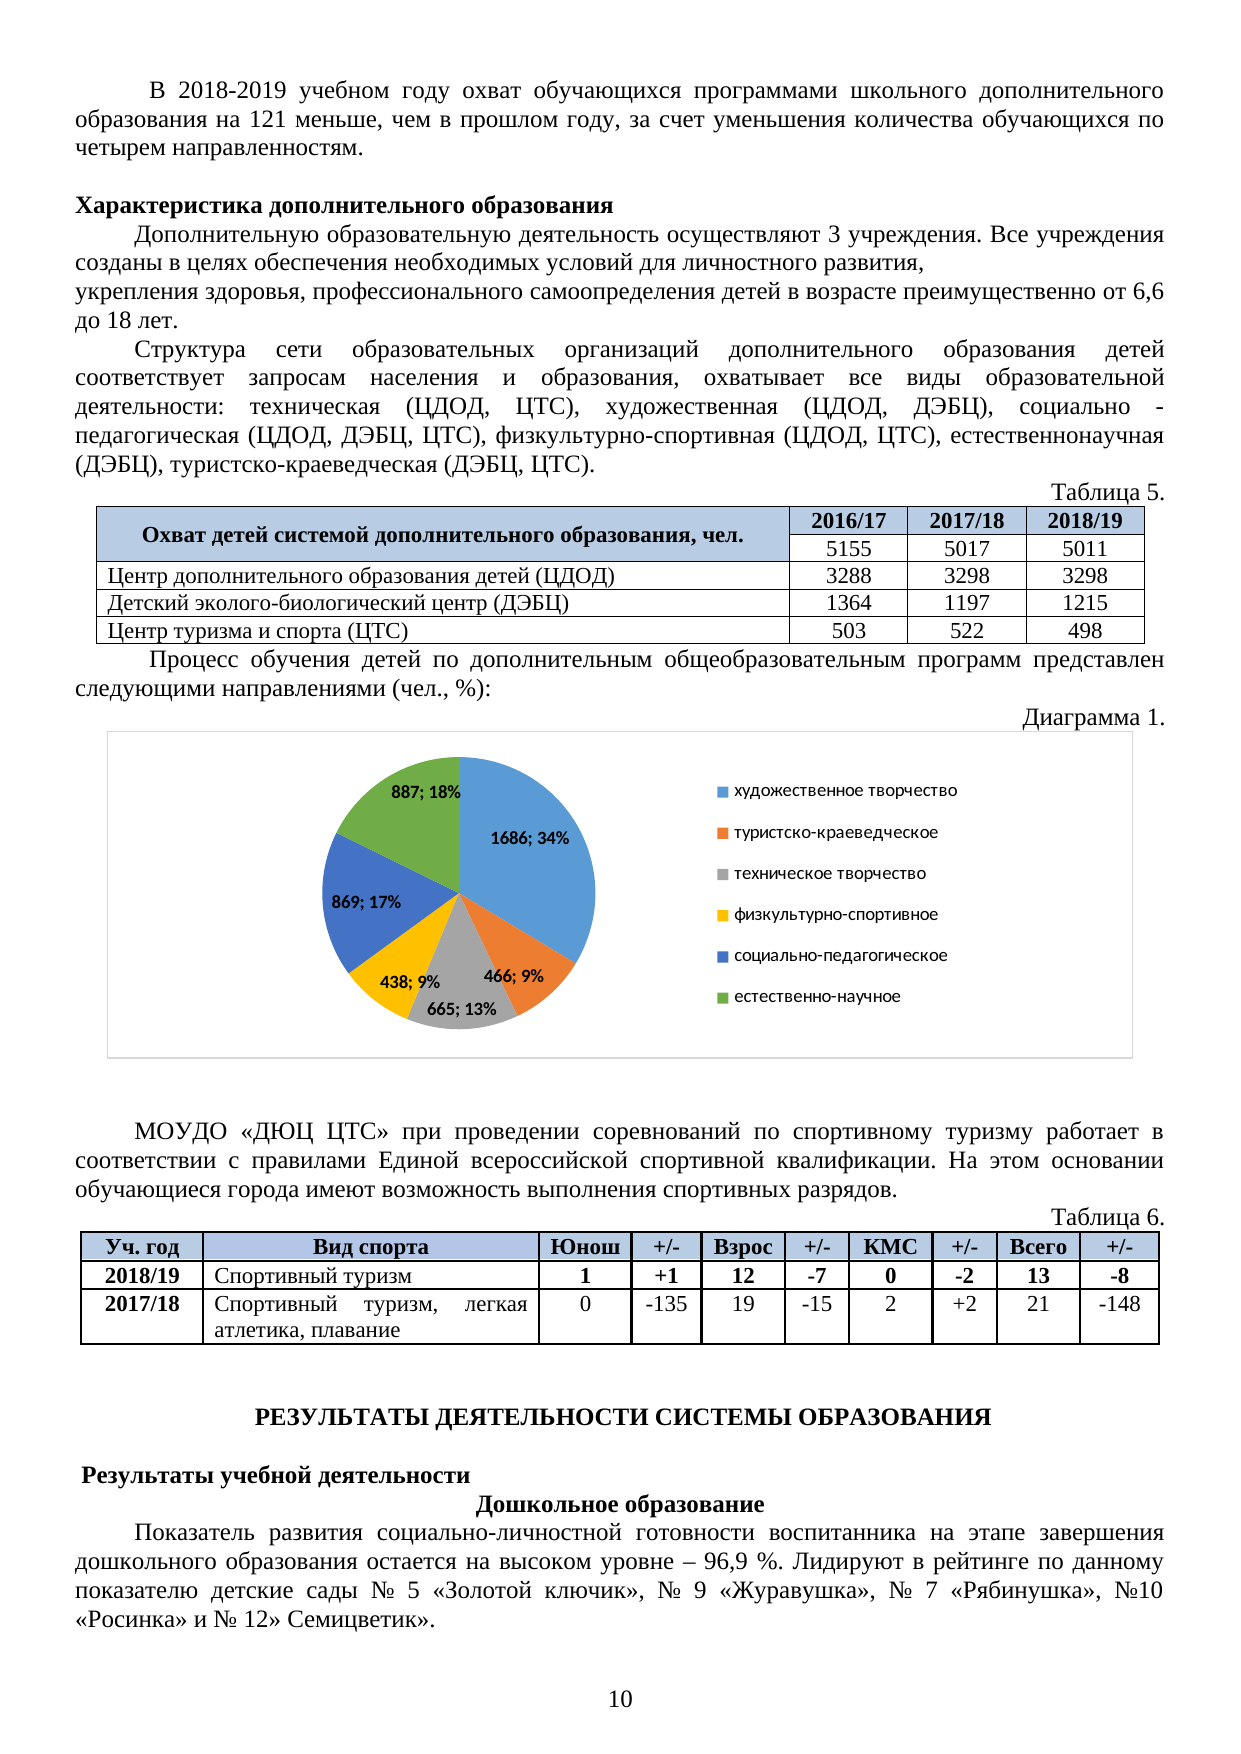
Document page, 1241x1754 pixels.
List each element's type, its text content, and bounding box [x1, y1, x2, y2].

table_cell 5011 [1027, 535, 1144, 561]
text Структура сети образовательных организаций дополнительного образования детей соответствует запросам населения и образования, охватывает все виды образовательной деятельности: техническая (ЦДОД, ЦТС), художественная (ЦДОД, ДЭБЦ), социально - педагогическая (ЦДОД, ДЭБЦ, ЦТС), физкультурно-спортивная (ЦДОД, ЦТС), естественнонаучная (ДЭБЦ), туристско-краеведческая (ДЭБЦ, ЦТС). [75, 334, 1165, 477]
table_cell 19 [703, 1290, 784, 1343]
text Дошкольное образование [75, 1489, 1165, 1517]
text МОУДО «ДЮЦ ЦТС» при проведении соревнований по спортивному туризму работает в соответствии с правилами Единой всероссийской спортивной квалификации. На этом основании обучающиеся города имеют возможность выполнения спортивных разрядов. [75, 1116, 1165, 1202]
table_cell 2017/18 [82, 1290, 202, 1343]
table_cell Спортивный туризм, легкая атлетика, плавание [204, 1290, 538, 1343]
table_header +/- [934, 1233, 996, 1259]
table_cell Спортивный туризм [204, 1262, 538, 1288]
table_cell 1215 [1027, 590, 1144, 616]
text Дополнительную образовательную деятельность осуществляют 3 учреждения. Все учреждения созданы в целях обеспечения необходимых условий для личностного развития, [75, 219, 1165, 276]
table_cell 1 [540, 1262, 630, 1288]
table_header +/- [786, 1233, 848, 1259]
table_cell -2 [934, 1262, 996, 1288]
table_cell Детский эколого-биологический центр (ДЭБЦ) [97, 590, 789, 616]
table_header +/- [1081, 1233, 1158, 1259]
table_header Уч. год [82, 1233, 202, 1259]
table_cell 1364 [790, 590, 907, 616]
table_cell 2018/19 [82, 1262, 202, 1288]
text В 2018-2019 учебном году охват обучающихся программами школьного дополнительного образования на 121 меньше, чем в прошлом году, за счет уменьшения количества обучающихся по четырем направленностям. [75, 75, 1165, 161]
table_header Охват детей системой дополнительного образования, чел. [97, 507, 789, 561]
table_header Вид спорта [204, 1233, 538, 1259]
table_cell 522 [908, 617, 1026, 643]
table_cell 3298 [1027, 562, 1144, 588]
table_cell 503 [790, 617, 907, 643]
table_cell Центр туризма и спорта (ЦТС) [97, 617, 789, 643]
table_cell 12 [703, 1262, 784, 1288]
table_cell 0 [540, 1290, 630, 1343]
table_header Взрос [703, 1233, 784, 1259]
table_cell 0 [850, 1262, 931, 1288]
table_cell -15 [786, 1290, 848, 1343]
table_cell Центр дополнительного образования детей (ЦДОД) [97, 562, 789, 588]
text укрепления здоровья, профессионального самоопределения детей в возрасте преимущественно от 6,6 до 18 лет. [75, 276, 1165, 334]
text РЕЗУЛЬТАТЫ ДЕЯТЕЛЬНОСТИ СИСТЕМЫ ОБРАЗОВАНИЯ [75, 1402, 1165, 1431]
table_cell 3288 [790, 562, 907, 588]
table_cell -8 [1081, 1262, 1158, 1288]
table_cell 498 [1027, 617, 1144, 643]
table_cell 21 [998, 1290, 1079, 1343]
text Таблица 5. [75, 477, 1165, 506]
text Диаграмма 1. [75, 702, 1165, 731]
table_cell 1197 [908, 590, 1026, 616]
text Характеристика дополнительного образования [75, 190, 1165, 219]
text Процесс обучения детей по дополнительным общеобразовательным программ представлен следующими направлениями (чел., %): [75, 644, 1165, 702]
table_cell 13 [998, 1262, 1079, 1288]
text Таблица 6. [75, 1202, 1165, 1231]
table_header 2017/18 [908, 507, 1026, 534]
table_header Всего [998, 1233, 1079, 1259]
text Показатель развития социально-личностной готовности воспитанника на этапе завершения дошкольного образования остается на высоком уровне – 96,9 %. Лидируют в рейтинге по данному показателю детские сады № 5 «Золотой ключик», № 9 «Журавушка», № 7 «Рябинушка», №10 «Росинка» и № 12» Семицветик». [75, 1517, 1165, 1632]
table_header +/- [633, 1233, 700, 1259]
table_header Юнош [540, 1233, 630, 1259]
table_cell 5017 [908, 535, 1026, 561]
table_cell +1 [633, 1262, 700, 1288]
table_cell -148 [1081, 1290, 1158, 1343]
table_cell -135 [633, 1290, 700, 1343]
text Результаты учебной деятельности [75, 1460, 1165, 1489]
table_header КМС [850, 1233, 931, 1259]
table_cell 2 [850, 1290, 931, 1343]
table_header 2016/17 [790, 507, 907, 534]
table_cell 3298 [908, 562, 1026, 588]
table_cell -7 [786, 1262, 848, 1288]
table_cell +2 [934, 1290, 996, 1343]
table_cell 5155 [790, 535, 907, 561]
table_header 2018/19 [1027, 507, 1144, 534]
